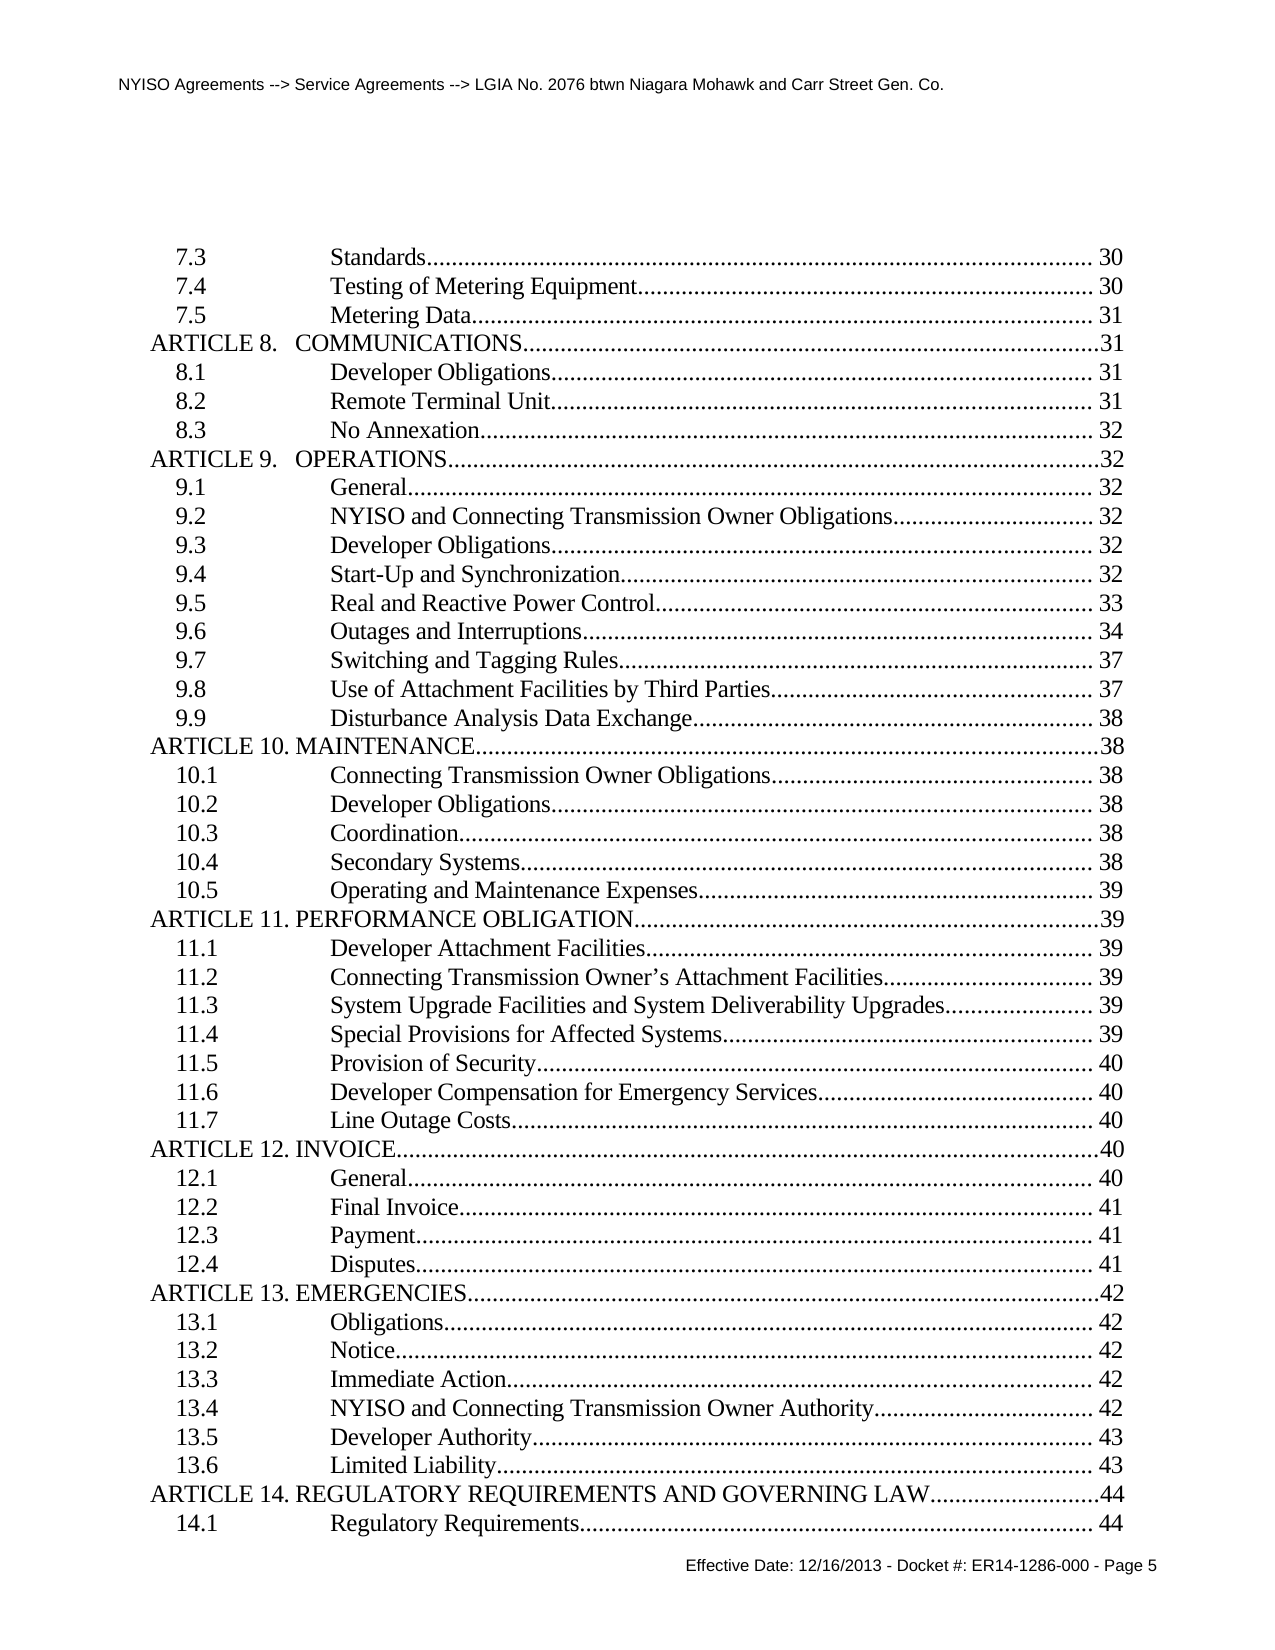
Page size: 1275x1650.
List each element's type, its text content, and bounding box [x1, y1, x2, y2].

text 9.3 Developer Obligations 32 [150, 531, 1275, 559]
text 9.7 Switching and Tagging Rules 37 [150, 646, 1275, 674]
text ARTICLE 10. MAINTENANCE 38 [150, 732, 1275, 760]
text 12.2 Final Invoice 41 [150, 1192, 1275, 1221]
text 10.1 Connecting Transmission Owner Obligations 38 [150, 761, 1275, 789]
text ARTICLE 12. INVOICE 40 [150, 1134, 1275, 1163]
text 9.5 Real and Reactive Power Control 33 [150, 588, 1275, 617]
text 9.9 Disturbance Analysis Data Exchange 38 [150, 703, 1275, 732]
text 11.2 Connecting Transmission Owner’s Attachment Facilities 39 [150, 962, 1275, 991]
text 11.7 Line Outage Costs 40 [150, 1106, 1275, 1134]
text 14.1 Regulatory Requirements 44 [150, 1508, 1275, 1537]
text 9.2 NYISO and Connecting Transmission Owner Obligations 32 [150, 502, 1275, 530]
text 10.2 Developer Obligations 38 [150, 789, 1275, 818]
text ARTICLE 11. PERFORMANCE OBLIGATION 39 [150, 904, 1275, 933]
text ARTICLE 9. OPERATIONS 32 [150, 444, 1275, 473]
text 13.1 Obligations 42 [150, 1307, 1275, 1336]
text 13.2 Notice 42 [150, 1336, 1275, 1365]
text 13.6 Limited Liability 43 [150, 1451, 1275, 1480]
text 11.3 System Upgrade Facilities and System Deliverability Upgrades 39 [150, 991, 1275, 1019]
text 11.6 Developer Compensation for Emergency Services 40 [150, 1077, 1275, 1106]
text 9.1 General 32 [150, 473, 1275, 502]
text 10.3 Coordination 38 [150, 818, 1275, 847]
text 9.6 Outages and Interruptions 34 [150, 617, 1275, 646]
text 11.1 Developer Attachment Facilities 39 [150, 933, 1275, 962]
text 12.3 Payment 41 [150, 1221, 1275, 1249]
text 12.1 General 40 [150, 1163, 1275, 1192]
text 10.5 Operating and Maintenance Expenses 39 [150, 876, 1275, 904]
text 13.5 Developer Authority 43 [150, 1422, 1275, 1451]
text 8.3 No Annexation 32 [150, 415, 1275, 444]
text ARTICLE 13. EMERGENCIES 42 [150, 1278, 1275, 1307]
text 7.5 Metering Data 31 [150, 300, 1275, 329]
text 7.3 Standards 30 [150, 243, 1275, 271]
text 9.8 Use of Attachment Facilities by Third Parties 37 [150, 674, 1275, 703]
text 13.3 Immediate Action 42 [150, 1365, 1275, 1393]
text 13.4 NYISO and Connecting Transmission Owner Authority 42 [150, 1393, 1275, 1422]
text 11.5 Provision of Security 40 [150, 1048, 1275, 1077]
text 11.4 Special Provisions for Affected Systems 39 [150, 1019, 1275, 1048]
text 9.4 Start-Up and Synchronization 32 [150, 559, 1275, 588]
text 10.4 Secondary Systems 38 [150, 847, 1275, 876]
text ARTICLE 14. REGULATORY REQUIREMENTS AND GOVERNING LAW 44 [150, 1480, 1275, 1508]
text 8.1 Developer Obligations 31 [150, 358, 1275, 387]
text 8.2 Remote Terminal Unit 31 [150, 387, 1275, 415]
text 12.4 Disputes 41 [150, 1250, 1275, 1278]
text ARTICLE 8. COMMUNICATIONS 31 [150, 329, 1275, 358]
text 7.4 Testing of Metering Equipment 30 [150, 271, 1275, 300]
